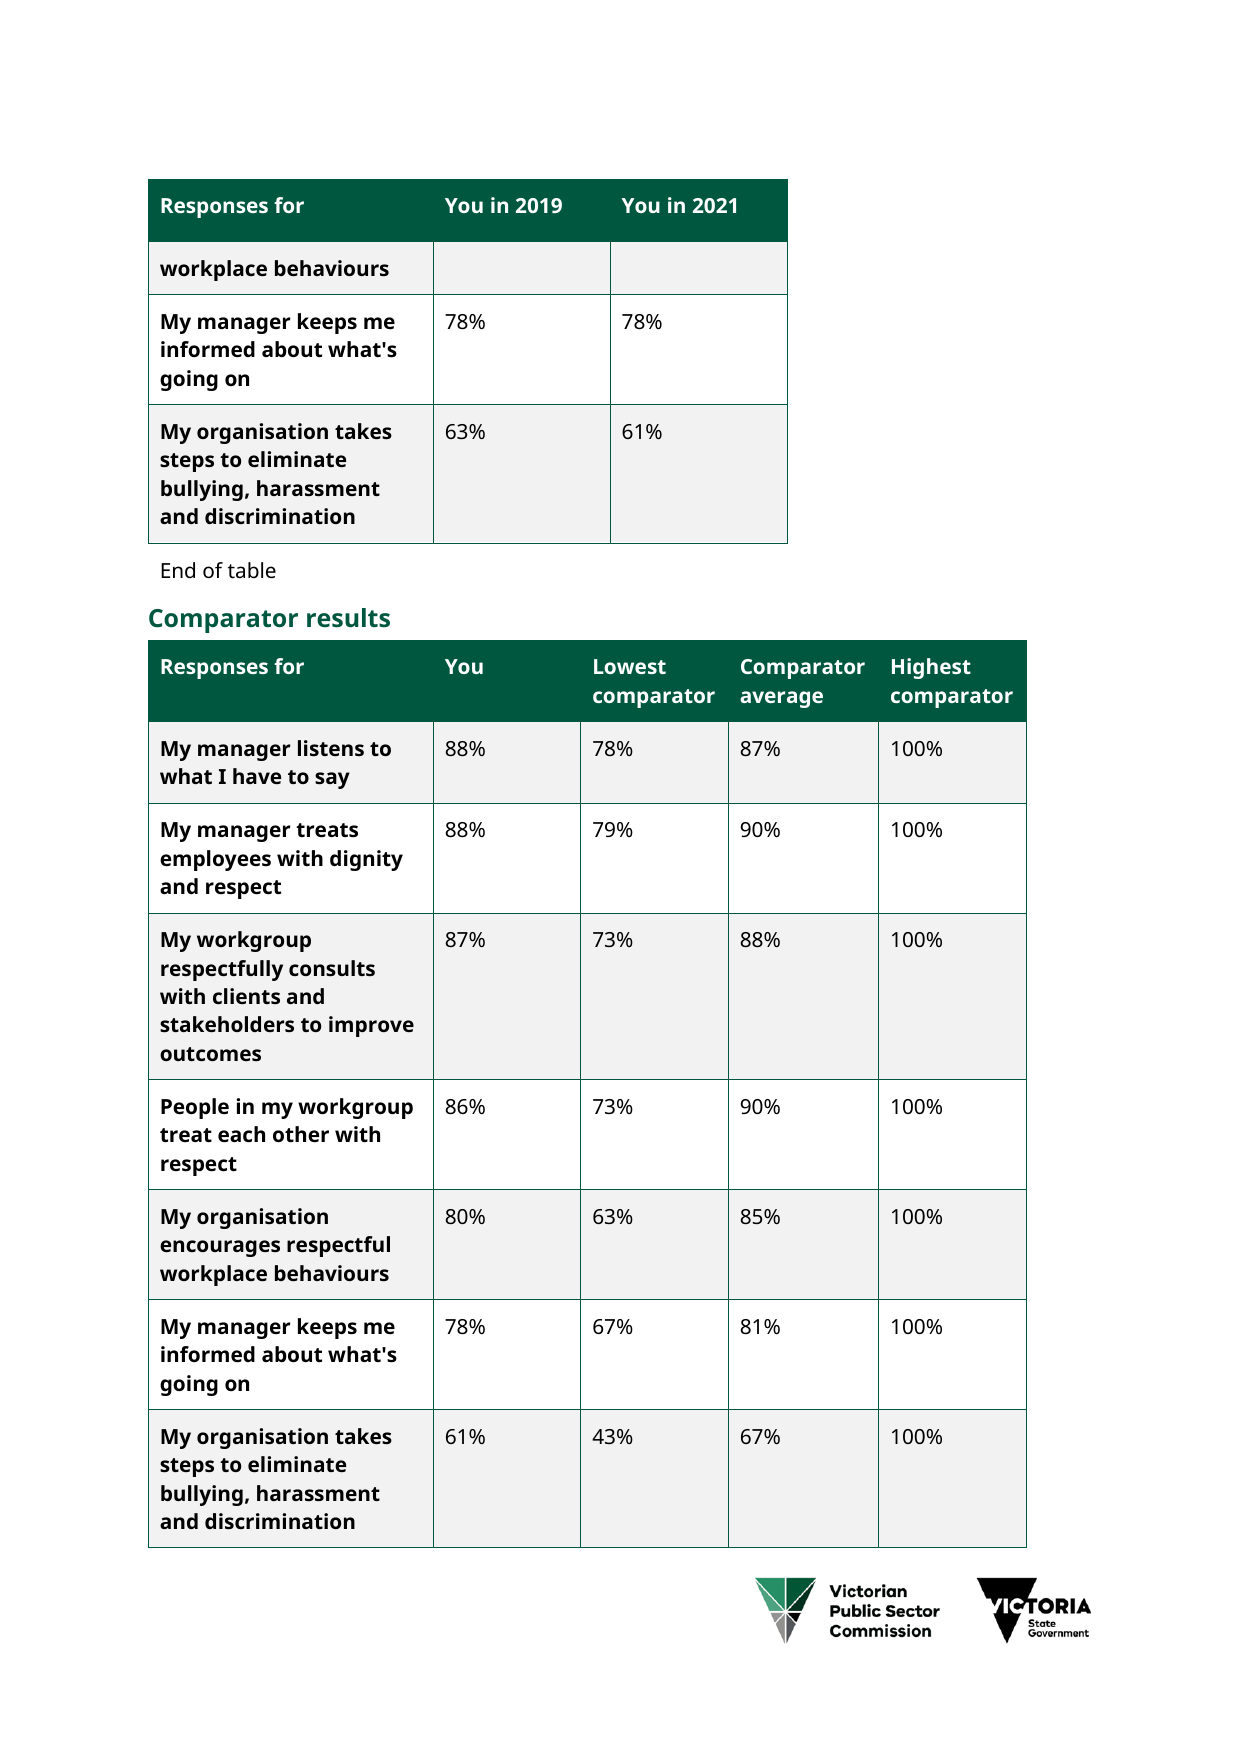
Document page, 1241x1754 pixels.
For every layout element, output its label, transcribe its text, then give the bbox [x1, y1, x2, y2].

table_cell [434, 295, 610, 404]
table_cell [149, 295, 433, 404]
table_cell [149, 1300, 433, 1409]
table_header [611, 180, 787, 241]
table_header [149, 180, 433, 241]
subtitle Comparator results [148, 601, 1092, 634]
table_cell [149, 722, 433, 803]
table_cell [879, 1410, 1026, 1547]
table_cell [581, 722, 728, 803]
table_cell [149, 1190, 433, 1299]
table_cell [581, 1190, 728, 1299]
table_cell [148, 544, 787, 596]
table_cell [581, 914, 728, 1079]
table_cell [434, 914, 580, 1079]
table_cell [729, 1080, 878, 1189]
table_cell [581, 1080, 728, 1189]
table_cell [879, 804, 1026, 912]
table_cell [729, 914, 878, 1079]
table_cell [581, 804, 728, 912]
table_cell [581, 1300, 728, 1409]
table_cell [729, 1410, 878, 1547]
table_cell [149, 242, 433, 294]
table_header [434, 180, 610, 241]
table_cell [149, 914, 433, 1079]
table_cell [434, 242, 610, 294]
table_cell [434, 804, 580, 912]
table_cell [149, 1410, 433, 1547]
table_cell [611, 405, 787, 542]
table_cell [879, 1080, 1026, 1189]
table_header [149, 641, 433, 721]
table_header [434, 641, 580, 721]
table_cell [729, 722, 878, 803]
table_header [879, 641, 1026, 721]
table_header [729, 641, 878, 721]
picture [754, 1577, 1093, 1645]
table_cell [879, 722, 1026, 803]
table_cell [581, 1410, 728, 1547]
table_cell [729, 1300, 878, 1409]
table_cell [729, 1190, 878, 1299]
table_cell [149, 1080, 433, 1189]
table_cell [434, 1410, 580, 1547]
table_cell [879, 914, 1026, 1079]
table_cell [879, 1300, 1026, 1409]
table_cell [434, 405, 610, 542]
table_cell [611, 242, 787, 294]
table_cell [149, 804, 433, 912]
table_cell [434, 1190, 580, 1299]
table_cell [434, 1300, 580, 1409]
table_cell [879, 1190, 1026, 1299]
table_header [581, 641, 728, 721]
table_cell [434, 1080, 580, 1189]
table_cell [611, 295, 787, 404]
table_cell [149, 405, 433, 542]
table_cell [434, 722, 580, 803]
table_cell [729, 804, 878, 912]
